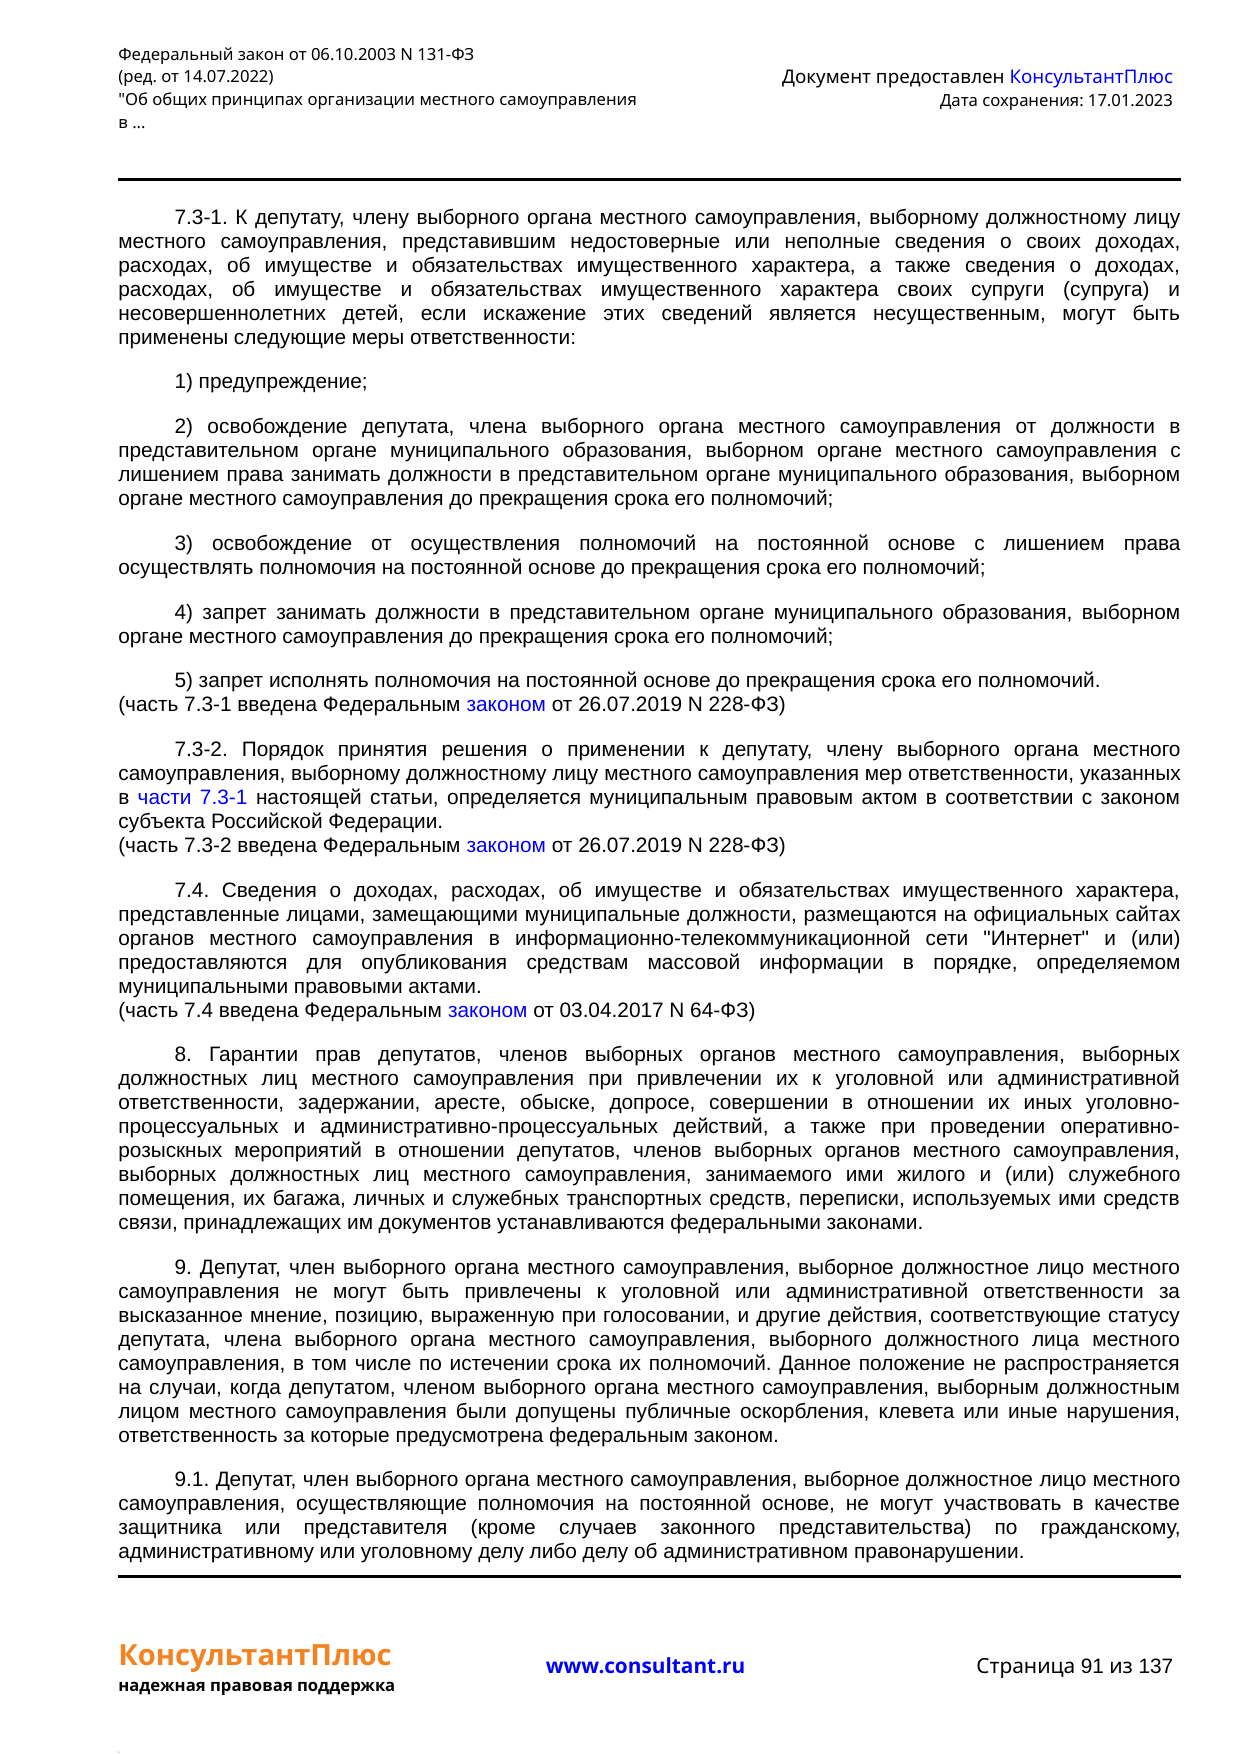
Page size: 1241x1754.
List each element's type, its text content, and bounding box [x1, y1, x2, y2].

text 5) запрет исполнять полномочия на постоянной основе до прекращения срока его полномочий. [118, 668, 1181, 692]
text 3) освобождение от осуществления полномочий на постоянной основе с лишением права осуществлять полномочия на постоянной основе до прекращения срока его полномочий; [118, 531, 1181, 579]
text (часть 7.3-1 введена Федеральным законом от 26.07.2019 N 228-ФЗ) [118, 692, 1181, 716]
text 9.1. Депутат, член выборного органа местного самоуправления, выборное должностное лицо местного самоуправления, осуществляющие полномочия на постоянной основе, не могут участвовать в качестве защитника или представителя (кроме случаев законного представительства) по гражданскому, административному или уголовному делу либо делу об административном правонарушении. [118, 1467, 1181, 1563]
text 7.3-2. Порядок принятия решения о применении к депутату, члену выборного органа местного самоуправления, выборному должностному лицу местного самоуправления мер ответственности, указанных в части 7.3-1 настоящей статьи, определяется муниципальным правовым актом в соответствии с законом субъекта Российской Федерации. [118, 737, 1181, 833]
text 2) освобождение депутата, члена выборного органа местного самоуправления от должности в представительном органе муниципального образования, выборном органе местного самоуправления с лишением права занимать должности в представительном органе муниципального образования, выборном органе местного самоуправления до прекращения срока его полномочий; [118, 414, 1181, 510]
text (часть 7.3-2 введена Федеральным законом от 26.07.2019 N 228-ФЗ) [118, 833, 1181, 857]
text 7.3-1. К депутату, члену выборного органа местного самоуправления, выборному должностному лицу местного самоуправления, представившим недостоверные или неполные сведения о своих доходах, расходах, об имуществе и обязательствах имущественного характера, а также сведения о доходах, расходах, об имуществе и обязательствах имущественного характера своих супруги (супруга) и несовершеннолетних детей, если искажение этих сведений является несущественным, могут быть применены следующие меры ответственности: [118, 205, 1181, 348]
text 4) запрет занимать должности в представительном органе муниципального образования, выборном органе местного самоуправления до прекращения срока его полномочий; [118, 599, 1181, 647]
text 7.4. Сведения о доходах, расходах, об имуществе и обязательствах имущественного характера, представленные лицами, замещающими муниципальные должности, размещаются на официальных сайтах органов местного самоуправления в информационно-телекоммуникационной сети "Интернет" и (или) предоставляются для опубликования средствам массовой информации в порядке, определяемом муниципальными правовыми актами. [118, 878, 1181, 997]
text 9. Депутат, член выборного органа местного самоуправления, выборное должностное лицо местного самоуправления не могут быть привлечены к уголовной или административной ответственности за высказанное мнение, позицию, выраженную при голосовании, и другие действия, соответствующие статусу депутата, члена выборного органа местного самоуправления, выборного должностного лица местного самоуправления, в том числе по истечении срока их полномочий. Данное положение не распространяется на случаи, когда депутатом, членом выборного органа местного самоуправления, выборным должностным лицом местного самоуправления были допущены публичные оскорбления, клевета или иные нарушения, ответственность за которые предусмотрена федеральным законом. [118, 1255, 1181, 1446]
text 8. Гарантии прав депутатов, членов выборных органов местного самоуправления, выборных должностных лиц местного самоуправления при привлечении их к уголовной или административной ответственности, задержании, аресте, обыске, допросе, совершении в отношении их иных уголовно-процессуальных и административно-процессуальных действий, а также при проведении оперативно-розыскных мероприятий в отношении депутатов, членов выборных органов местного самоуправления, выборных должностных лиц местного самоуправления, занимаемого ими жилого и (или) служебного помещения, их багажа, личных и служебных транспортных средств, переписки, используемых ими средств связи, принадлежащих им документов устанавливаются федеральными законами. [118, 1042, 1181, 1234]
text (часть 7.4 введена Федеральным законом от 03.04.2017 N 64-ФЗ) [118, 997, 1181, 1021]
text 1) предупреждение; [118, 369, 1181, 393]
